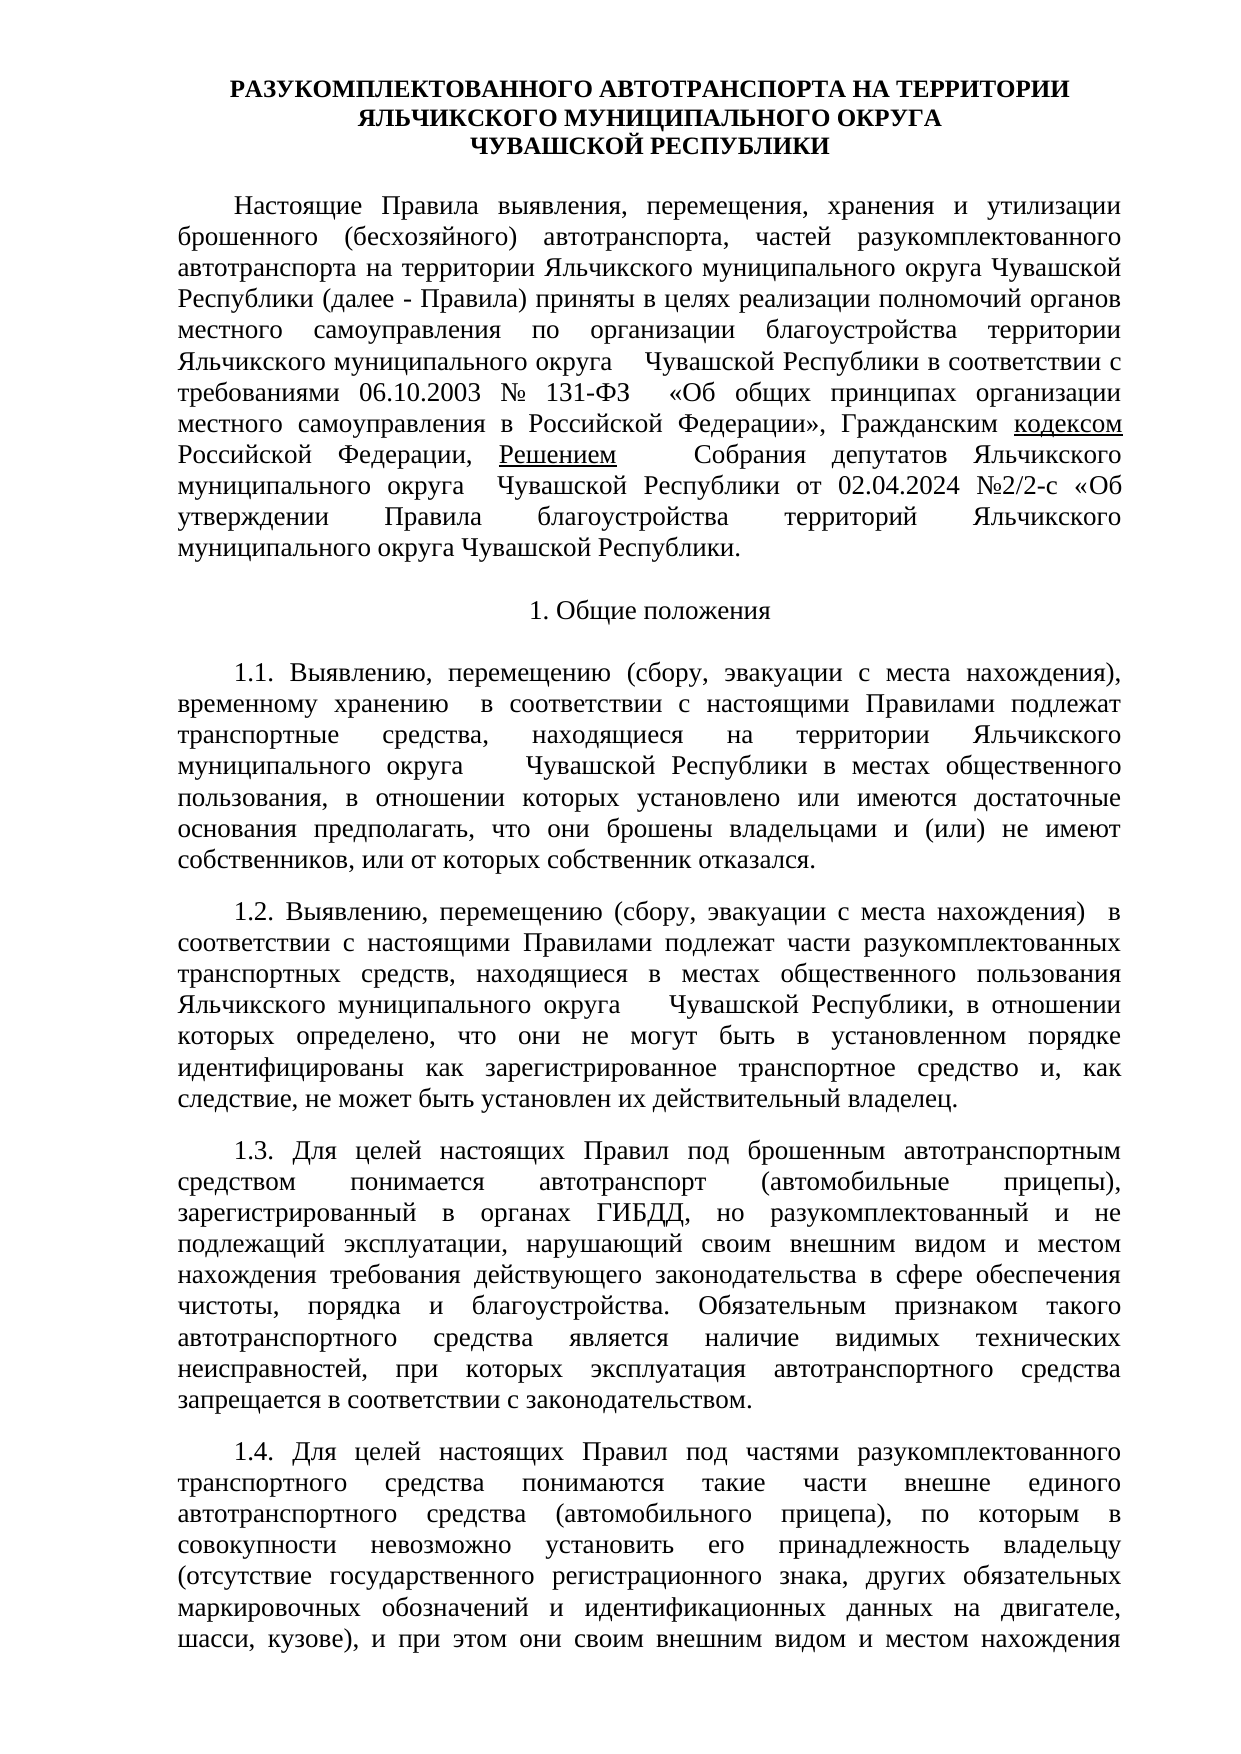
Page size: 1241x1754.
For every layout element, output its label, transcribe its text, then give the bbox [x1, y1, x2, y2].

text 1. Общие положения [177, 594, 1122, 625]
text 1.3. Для целей настоящих Правил под брошенным автотранспортным средством понимается автотранспорт (автомобильные прицепы), зарегистрированный в органах ГИБДД, но разукомплектованный и не подлежащий эксплуатации, нарушающий своим внешним видом и местом нахождения требования действующего законодательства в сфере обеспечения чистоты, порядка и благоустройства. Обязательным признаком такого автотранспортного средства является наличие видимых технических неисправностей, при которых эксплуатация автотранспортного средства запрещается в соответствии с законодательством. [177, 1134, 1122, 1414]
text 1.1. Выявлению, перемещению (сбору, эвакуации с места нахождения), временному хранению в соответствии с настоящими Правилами подлежат транспортные средства, находящиеся на территории Яльчикского муниципального округа Чувашской Республики в местах общественного пользования, в отношении которых установлено или имеются достаточные основания предполагать, что они брошены владельцами и (или) не имеют собственников, или от которых собственник отказался. [177, 656, 1122, 874]
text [177, 74, 1122, 131]
text ЧУВАШСКОЙ РЕСПУБЛИКИ [177, 131, 1122, 160]
text Настоящие Правила выявления, перемещения, хранения и утилизации брошенного (бесхозяйного) автотранспорта, частей разукомплектованного автотранспорта на территории Яльчикского муниципального округа Чувашской Республики (далее - Правила) приняты в целях реализации полномочий органов местного самоуправления по организации благоустройства территории Яльчикского муниципального округа Чувашской Республики в соответствии с требованиями 06.10.2003 № 131-ФЗ «Об общих принципах организации местного самоуправления в Российской Федерации», Гражданским кодексом Российской Федерации, Решением Собрания депутатов Яльчикского муниципального округа Чувашской Республики от 02.04.2024 №2/2-с «Об утверждении Правила благоустройства территорий Яльчикского муниципального округа Чувашской Республики. [177, 189, 1122, 563]
text 1.2. Выявлению, перемещению (сбору, эвакуации с места нахождения) в соответствии с настоящими Правилами подлежат части разукомплектованных транспортных средств, находящиеся в местах общественного пользования Яльчикского муниципального округа Чувашской Республики, в отношении которых определено, что они не могут быть в установленном порядке идентифицированы как зарегистрированное транспортное средство и, как следствие, не может быть установлен их действительный владелец. [177, 895, 1122, 1113]
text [177, 1435, 1122, 1653]
